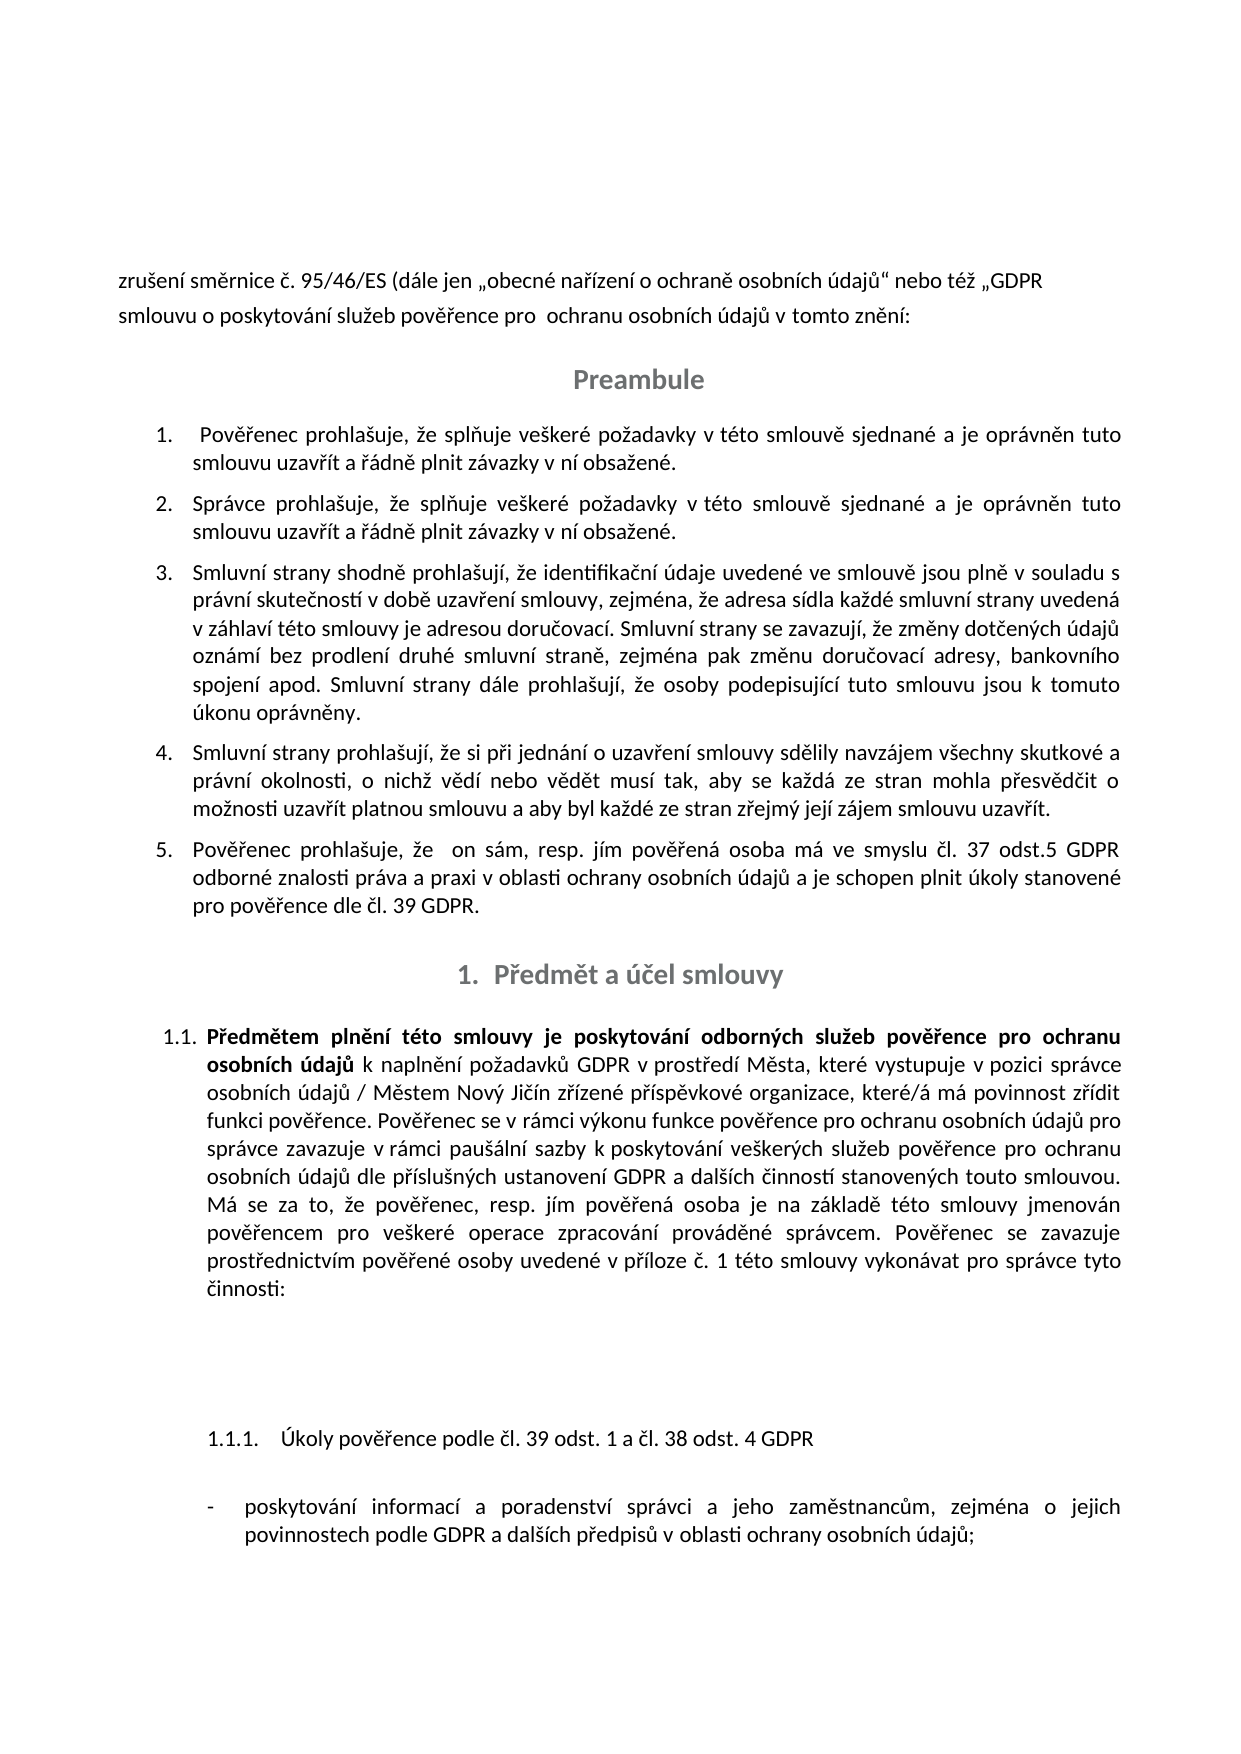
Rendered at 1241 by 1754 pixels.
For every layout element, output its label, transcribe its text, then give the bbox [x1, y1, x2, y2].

subtitle Smluvní strany prohlašují, že si při jednání o uzavření smlouvy sdělily navzájem všechny skutkové a právní okolnosti, o nichž vědí nebo vědět musí tak, aby se každá ze stran mohla přesvědčit o možnosti uzavřít platnou smlouvu a aby byl každé ze stran zřejmý její zájem smlouvu uzavřít. [155, 738, 1122, 822]
subtitle poskytování informací a poradenství správci a jeho zaměstnancům, zejména o jejich povinnostech podle GDPR a dalších předpisů v oblasti ochrany osobních údajů; [207, 1492, 1122, 1548]
subtitle Preambule [155, 361, 1122, 396]
subtitle Smluvní strany shodně prohlašují, že identifikační údaje uvedené ve smlouvě jsou plně v souladu s právní skutečností v době uzavření smlouvy, zejména, že adresa sídla každé smluvní strany uvedená v záhlaví této smlouvy je adresou doručovací. Smluvní strany se zavazují, že změny dotčených údajů oznámí bez prodlení druhé smluvní straně, zejména pak změnu doručovací adresy, bankovního spojení apod. Smluvní strany dále prohlašují, že osoby podepisující tuto smlouvu jsou k tomuto úkonu oprávněny. [155, 558, 1122, 726]
subtitle Správce prohlašuje, že splňuje veškeré požadavky v této smlouvě sjednané a je oprávněn tuto smlouvu uzavřít a řádně plnit závazky v ní obsažené. [155, 489, 1122, 545]
subtitle Předmět a účel smlouvy [118, 956, 1122, 992]
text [118, 266, 1122, 329]
subtitle Pověřenec prohlašuje, že on sám, resp. jím pověřená osoba má ve smyslu čl. 37 odst.5 GDPR odborné znalosti práva a praxi v oblasti ochrany osobních údajů a je schopen plnit úkoly stanovené pro pověřence dle čl. 39 GDPR. [155, 835, 1122, 919]
subtitle Úkoly pověřence podle čl. 39 odst. 1 a čl. 38 odst. 4 GDPR [207, 1424, 1122, 1480]
subtitle Předmětem plnění této smlouvy je poskytování odborných služeb pověřence pro ochranu osobních údajů k naplnění požadavků GDPR v prostředí Města, které vystupuje v pozici správce osobních údajů / Městem Nový Jičín zřízené příspěvkové organizace, které/á má povinnost zřídit funkci pověřence. Pověřenec se v rámci výkonu funkce pověřence pro ochranu osobních údajů pro správce zavazuje v rámci paušální sazby k poskytování veškerých služeb pověřence pro ochranu osobních údajů dle příslušných ustanovení GDPR a dalších činností stanovených touto smlouvou. Má se za to, že pověřenec, resp. jím pověřená osoba je na základě této smlouvy jmenován pověřencem pro veškeré operace zpracování prováděné správcem. Pověřenec se zavazuje prostřednictvím pověřené osoby uvedené v příloze č. 1 této smlouvy vykonávat pro správce tyto činnosti: [162, 1022, 1122, 1302]
subtitle Pověřenec prohlašuje, že splňuje veškeré požadavky v této smlouvě sjednané a je oprávněn tuto smlouvu uzavřít a řádně plnit závazky v ní obsažené. [155, 421, 1122, 477]
